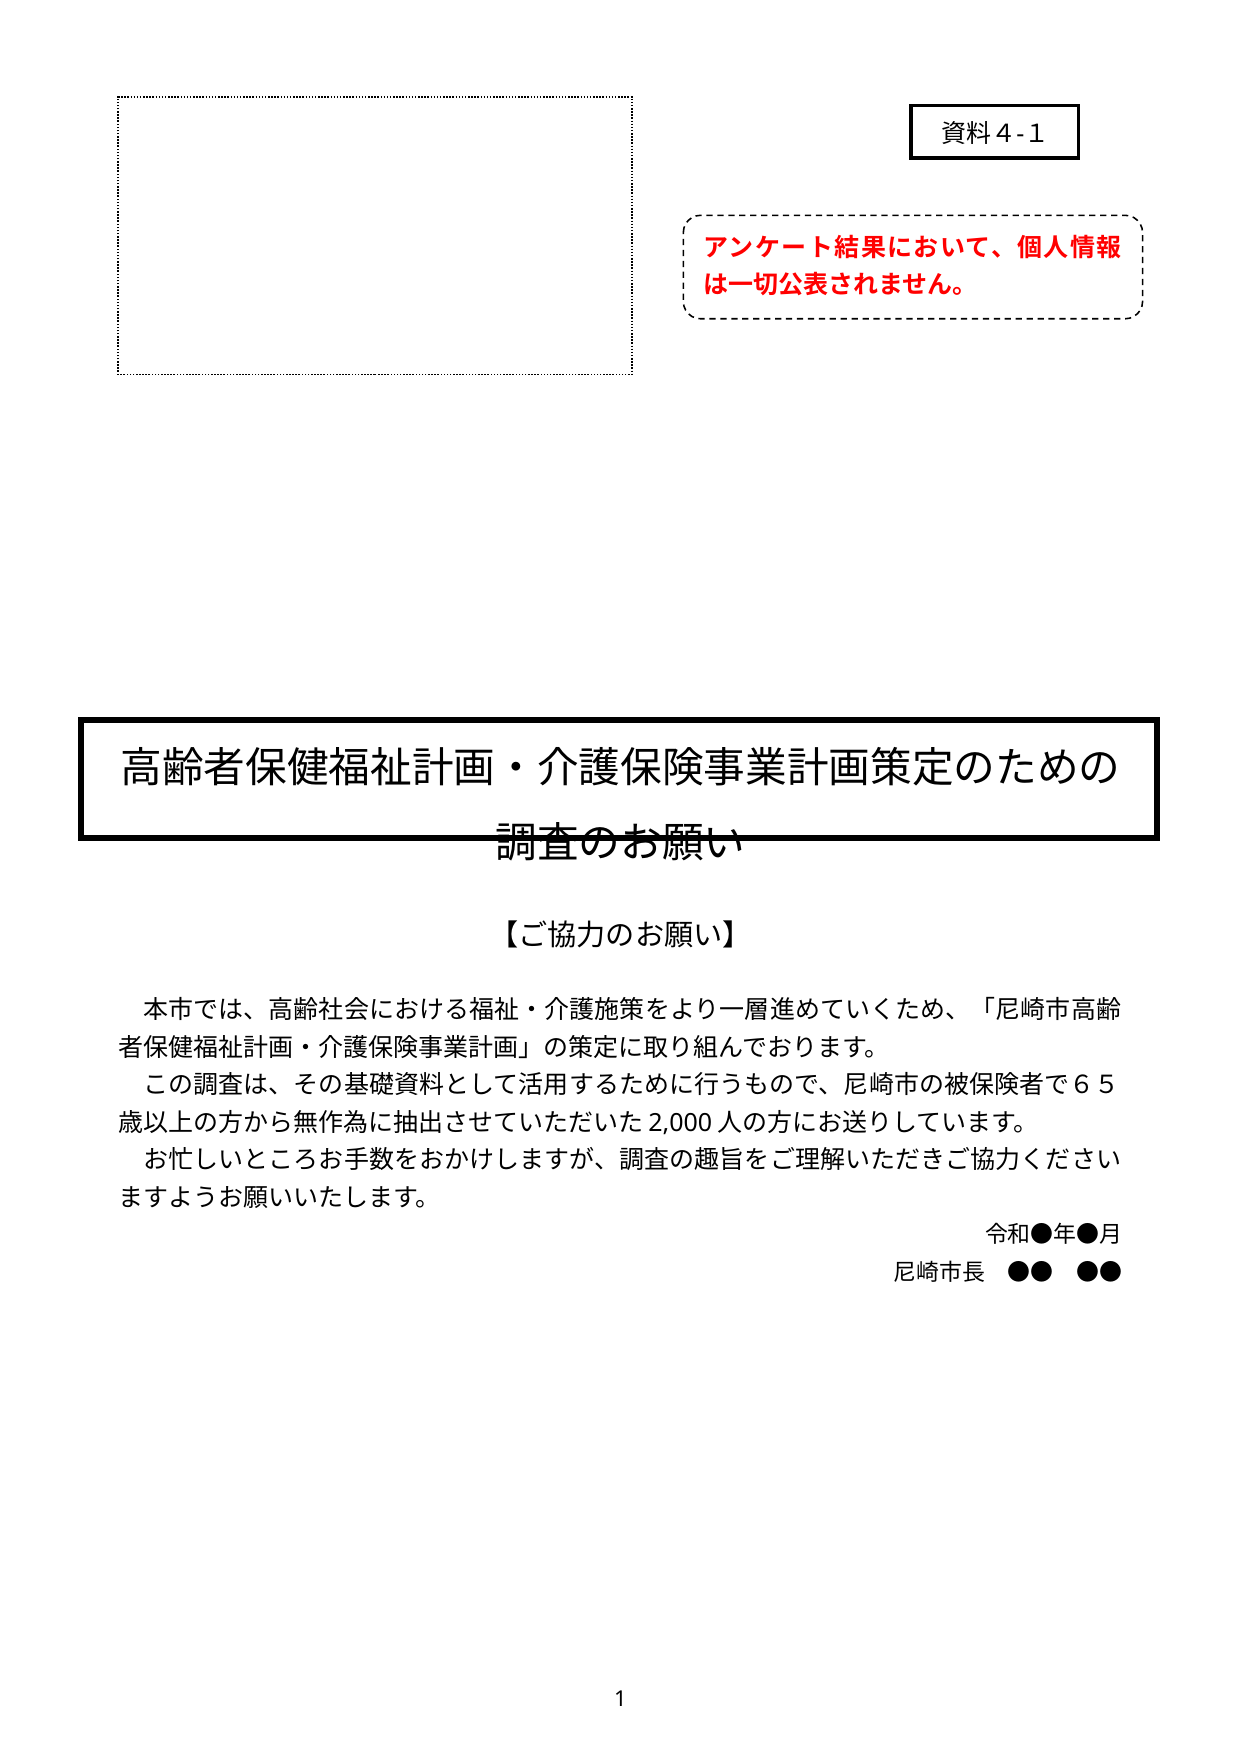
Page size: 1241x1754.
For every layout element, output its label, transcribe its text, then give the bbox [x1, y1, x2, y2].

text 【ご協力のお願い】 [118, 896, 1122, 971]
text 尼崎市長 ●● ●● [118, 1252, 1122, 1289]
text 調査のお願い [118, 802, 1122, 835]
text 調査のお願い [118, 841, 1122, 877]
text 高齢者保健福祉計画・介護保険事業計画策定のための [118, 727, 1122, 802]
text 本市では、高齢社会における福祉・介護施策をより一層進めていくため、「尼崎市高齢者保健福祉計画・介護保険事業計画」の策定に取り組んでおります。 [118, 989, 1122, 1064]
text この調査は、その基礎資料として活用するために行うもので、尼崎市の被保険者で６５歳以上の方から無作為に抽出させていただいた2,000人の方にお送りしています。 [118, 1064, 1122, 1139]
text 令和●年●月 [118, 1214, 1122, 1252]
text お忙しいところお手数をおかけしますが、調査の趣旨をご理解いただきご協力くださいますようお願いいたします。 [118, 1139, 1122, 1214]
